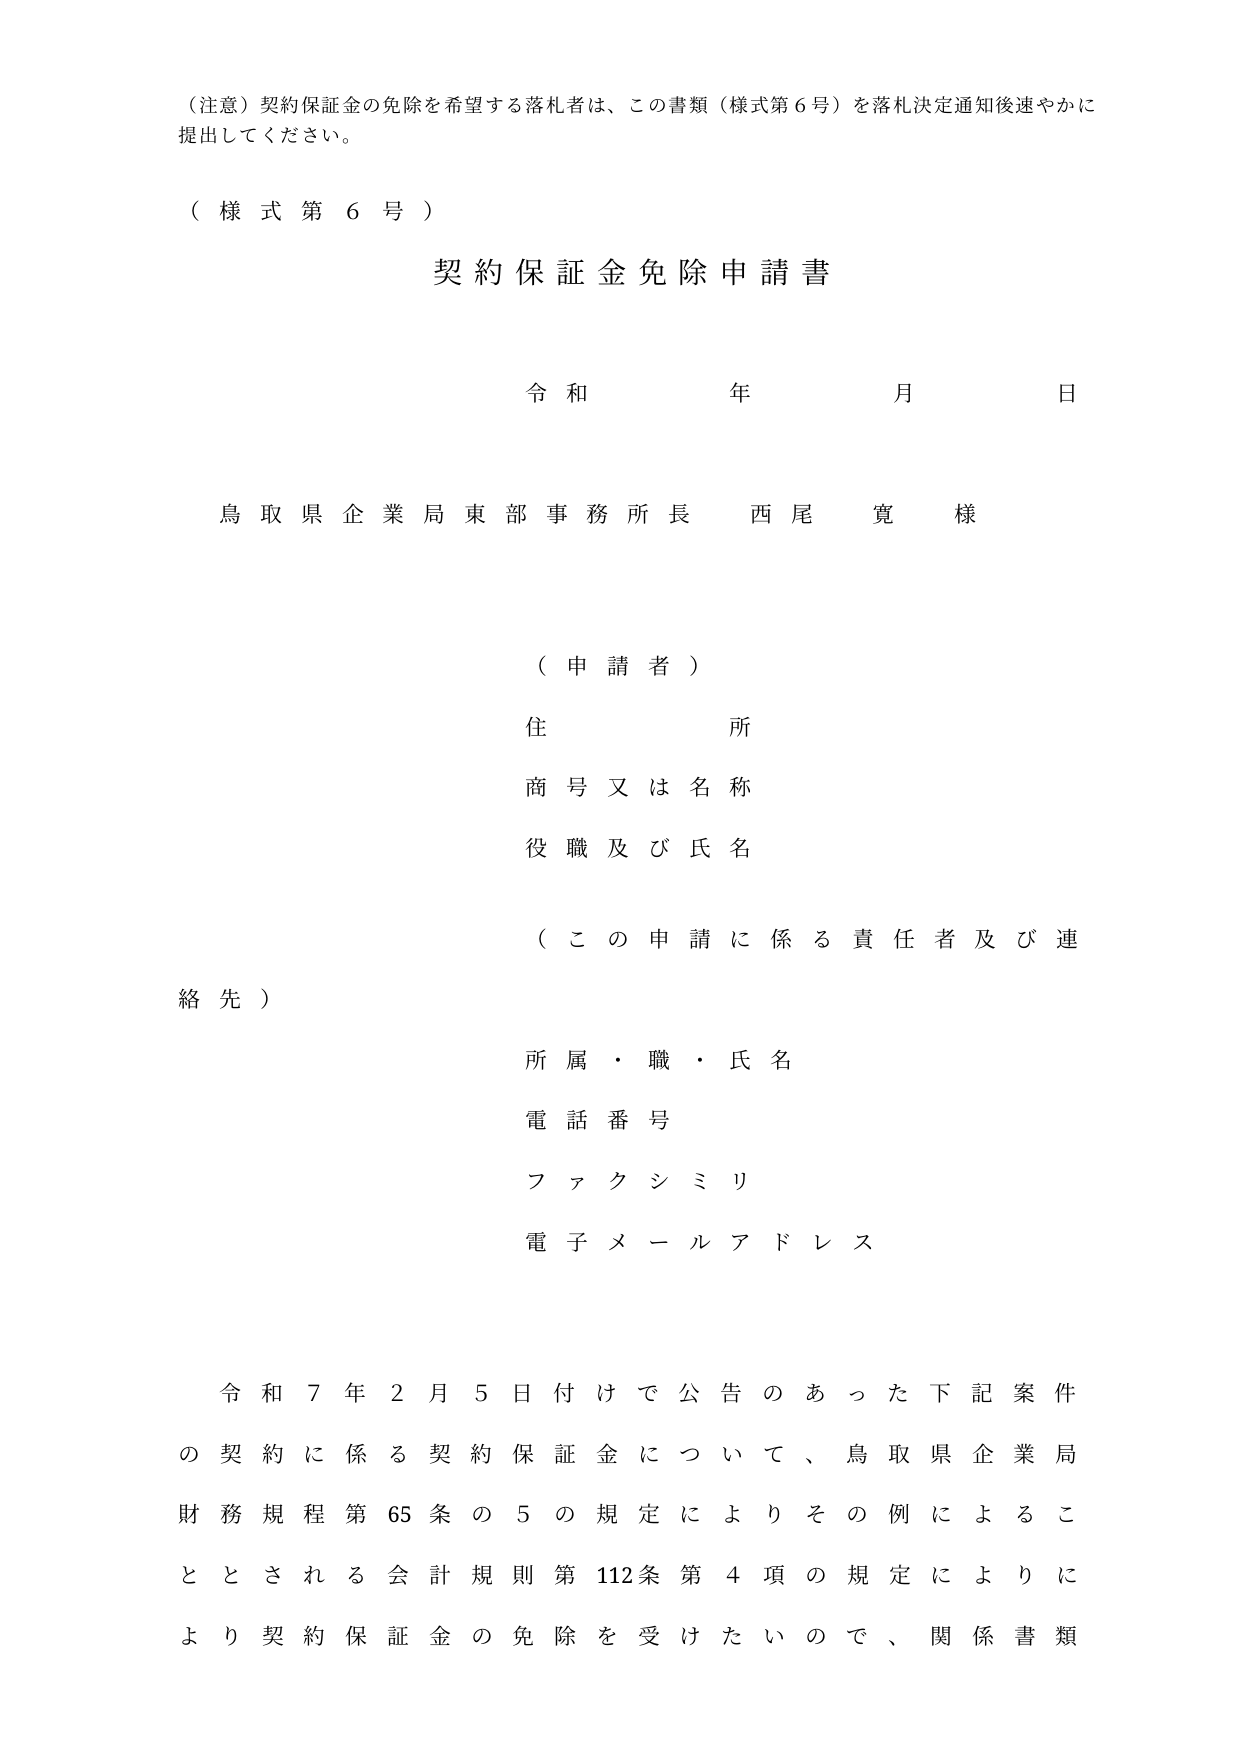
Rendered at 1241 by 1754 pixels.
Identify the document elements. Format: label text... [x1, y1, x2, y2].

text 住 所 [178, 695, 1097, 756]
text （様式第６号） [178, 180, 1097, 240]
text 電子メールアドレス [178, 1210, 1097, 1271]
text 商号又は名称 [178, 756, 1097, 816]
text 令和 年 月 日 [178, 362, 1097, 422]
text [178, 1362, 1097, 1665]
text 契約保証金免除申請書 [178, 240, 1097, 301]
text 鳥取県企業局東部事務所長 西尾 寛 様 [178, 483, 1097, 543]
text 所属・職・氏名 [178, 1028, 1097, 1089]
text （この申請に係る責任者及び連絡先） [178, 907, 1097, 1028]
text （申請者） [178, 634, 1097, 695]
text 電話番号 [178, 1089, 1097, 1150]
text 役職及び氏名 [178, 816, 1097, 877]
text （注意）契約保証金の免除を希望する落札者は、この書類（様式第６号）を落札決定通知後速やかに提出してください。 [178, 89, 1097, 149]
text ファクシミリ [178, 1150, 1097, 1210]
